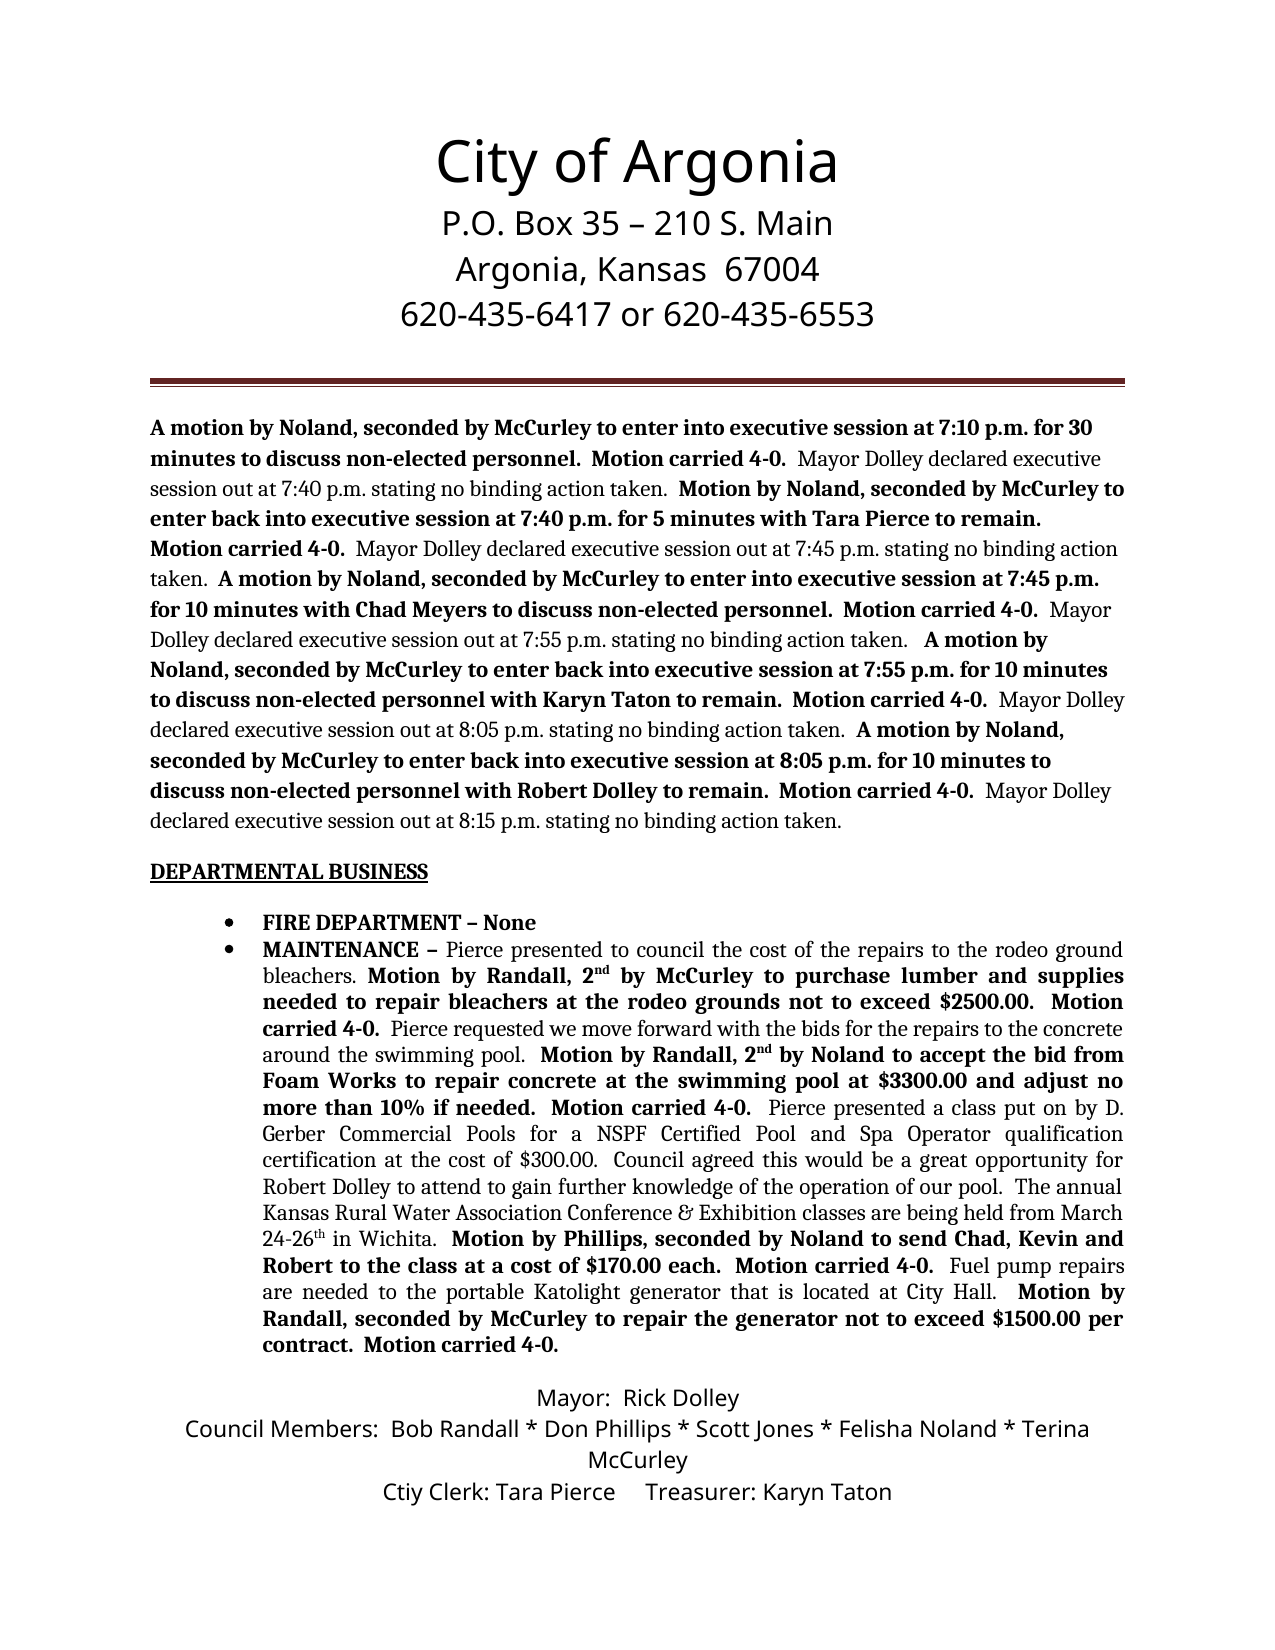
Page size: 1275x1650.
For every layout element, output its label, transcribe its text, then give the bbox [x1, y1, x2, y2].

list MAINTENANCE – Pierce presented to council the cost of the repairs to the rodeo ground bleachers. Motion by Randall, 2nd by McCurley to purchase lumber and supplies needed to repair bleachers at the rodeo grounds not to exceed $2500.00. Motion carried 4-0. Pierce requested we move forward with the bids for the repairs to the concrete around the swimming pool. Motion by Randall, 2nd by Noland to accept the bid from Foam Works to repair concrete at the swimming pool at $3300.00 and adjust no more than 10% if needed. Motion carried 4-0. Pierce presented a class put on by D. Gerber Commercial Pools for a NSPF Certified Pool and Spa Operator qualification certification at the cost of $300.00. Council agreed this would be a great opportunity for Robert Dolley to attend to gain further knowledge of the operation of our pool. The annual Kansas Rural Water Association Conference & Exhibition classes are being held from March 24-26th in Wichita. Motion by Phillips, seconded by Noland to send Chad, Kevin and Robert to the class at a cost of $170.00 each. Motion carried 4-0. Fuel pump repairs are needed to the portable Katolight generator that is located at City Hall. Motion by Randall, seconded by McCurley to repair the generator not to exceed $1500.00 per contract. Motion carried 4-0. [225, 936, 1125, 1358]
list FIRE DEPARTMENT – None [225, 910, 1125, 936]
text DEPARTMENTAL BUSINESS [150, 859, 1125, 885]
text A motion by Noland, seconded by McCurley to enter into executive session at 7:10 p.m. for 30 minutes to discuss non-elected personnel. Motion carried 4-0. Mayor Dolley declared executive session out at 7:40 p.m. stating no binding action taken. Motion by Noland, seconded by McCurley to enter back into executive session at 7:40 p.m. for 5 minutes with Tara Pierce to remain. Motion carried 4-0. Mayor Dolley declared executive session out at 7:45 p.m. stating no binding action taken. A motion by Noland, seconded by McCurley to enter into executive session at 7:45 p.m. for 10 minutes with Chad Meyers to discuss non-elected personnel. Motion carried 4-0. Mayor Dolley declared executive session out at 7:55 p.m. stating no binding action taken. A motion by Noland, seconded by McCurley to enter back into executive session at 7:55 p.m. for 10 minutes to discuss non-elected personnel with Karyn Taton to remain. Motion carried 4-0. Mayor Dolley declared executive session out at 8:05 p.m. stating no binding action taken. A motion by Noland, seconded by McCurley to enter back into executive session at 8:05 p.m. for 10 minutes to discuss non-elected personnel with Robert Dolley to remain. Motion carried 4-0. Mayor Dolley declared executive session out at 8:15 p.m. stating no binding action taken. [150, 415, 1125, 834]
